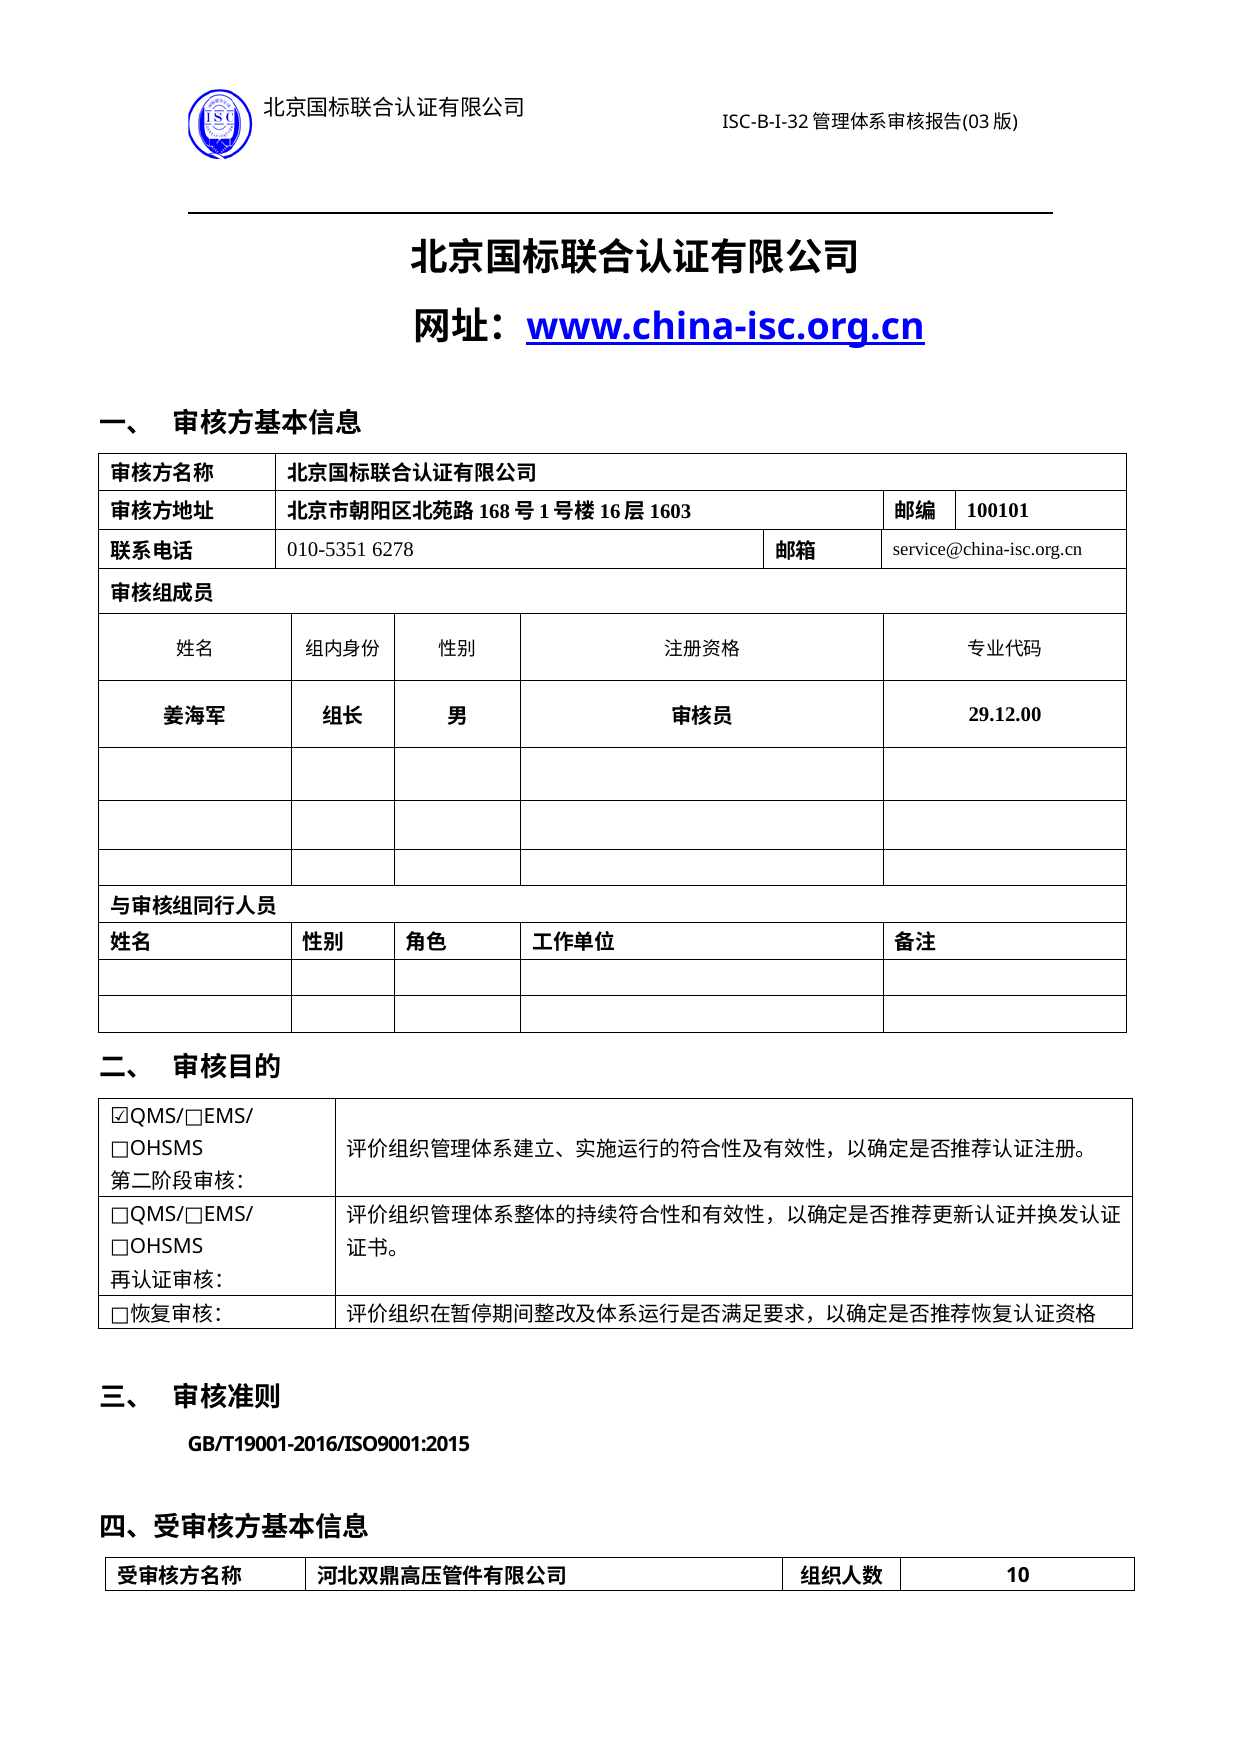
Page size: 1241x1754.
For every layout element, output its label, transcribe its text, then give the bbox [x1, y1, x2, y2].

table_header ☑QMS/□EMS/□OHSMS 第二阶段审核： [99, 1099, 335, 1196]
table_cell [395, 996, 520, 1032]
list 审核方基本信息 [99, 388, 1053, 453]
table_cell □QMS/□EMS/□OHSMS 再认证审核： [99, 1197, 335, 1295]
table_cell 100101 [956, 491, 1126, 529]
table_cell [99, 996, 291, 1032]
table_cell [292, 801, 394, 849]
table_cell 邮编 [884, 491, 955, 529]
table_cell 姜海军 [99, 681, 291, 747]
table_header 评价组织管理体系建立、实施运行的符合性及有效性，以确定是否推荐认证注册。 [336, 1099, 1132, 1196]
table_cell 与审核组同行人员 [99, 886, 1126, 922]
table_cell 注册资格 [521, 614, 883, 680]
table_cell [292, 850, 394, 885]
table_cell 北京市朝阳区北苑路168号1号楼16层1603 [276, 491, 883, 529]
table_header 审核方名称 [99, 454, 275, 490]
table_cell 邮箱 [764, 530, 881, 568]
table_header 组织人数 [783, 1558, 900, 1590]
table_cell [521, 960, 883, 995]
table_cell 审核方地址 [99, 491, 275, 529]
table_cell [884, 996, 1126, 1032]
table_header 北京国标联合认证有限公司 [276, 454, 1126, 490]
list 审核目的 [99, 1033, 1053, 1098]
table_cell 工作单位 [521, 923, 883, 958]
table_cell [521, 996, 883, 1032]
table_cell □恢复审核： [99, 1296, 335, 1328]
table_cell [99, 748, 291, 800]
table_cell 评价组织管理体系整体的持续符合性和有效性，以确定是否推荐更新认证并换发认证证书。 [336, 1197, 1132, 1295]
text GB/T19001-2016/ISO9001:2015 [187, 1427, 1053, 1459]
table_cell [292, 748, 394, 800]
table_cell [884, 850, 1126, 885]
table_cell 角色 [395, 923, 520, 958]
table_cell [521, 748, 883, 800]
table_cell 专业代码 [884, 614, 1126, 680]
table_header 受审核方名称 [106, 1558, 305, 1590]
table_cell [884, 801, 1126, 849]
table_header 10 [901, 1558, 1134, 1590]
table_cell 29.12.00 [884, 681, 1126, 747]
picture [187, 89, 253, 158]
table_cell [521, 801, 883, 849]
table_cell [395, 850, 520, 885]
table_cell [99, 850, 291, 885]
table_cell 组内身份 [292, 614, 394, 680]
table_cell 男 [395, 681, 520, 747]
table_cell 联系电话 [99, 530, 275, 568]
table_header 河北双鼎高压管件有限公司 [306, 1558, 782, 1590]
table_cell 姓名 [99, 614, 291, 680]
table_cell [99, 960, 291, 995]
text 四、受审核方基本信息 [99, 1492, 1053, 1557]
table_cell 010-5351 6278 [276, 530, 763, 568]
text 北京国标联合认证有限公司 [187, 226, 1053, 281]
table_cell 评价组织在暂停期间整改及体系运行是否满足要求，以确定是否推荐恢复认证资格 [336, 1296, 1132, 1328]
table_cell 性别 [395, 614, 520, 680]
table_cell [99, 801, 291, 849]
table_cell service@china-isc.org.cn [882, 530, 1126, 568]
table_cell [292, 960, 394, 995]
table_cell 审核组成员 [99, 569, 1126, 613]
list 审核准则 [99, 1362, 1053, 1427]
table_cell 组长 [292, 681, 394, 747]
table_cell [884, 960, 1126, 995]
table_cell 备注 [884, 923, 1126, 958]
table_cell [884, 748, 1126, 800]
text 网址：www.china-isc.org.cn [187, 290, 1053, 355]
table_cell 姓名 [99, 923, 291, 958]
table_cell [521, 850, 883, 885]
table_cell [395, 748, 520, 800]
table_cell [292, 996, 394, 1032]
table_cell 审核员 [521, 681, 883, 747]
table_cell [395, 960, 520, 995]
table_cell [395, 801, 520, 849]
table_cell 性别 [292, 923, 394, 958]
